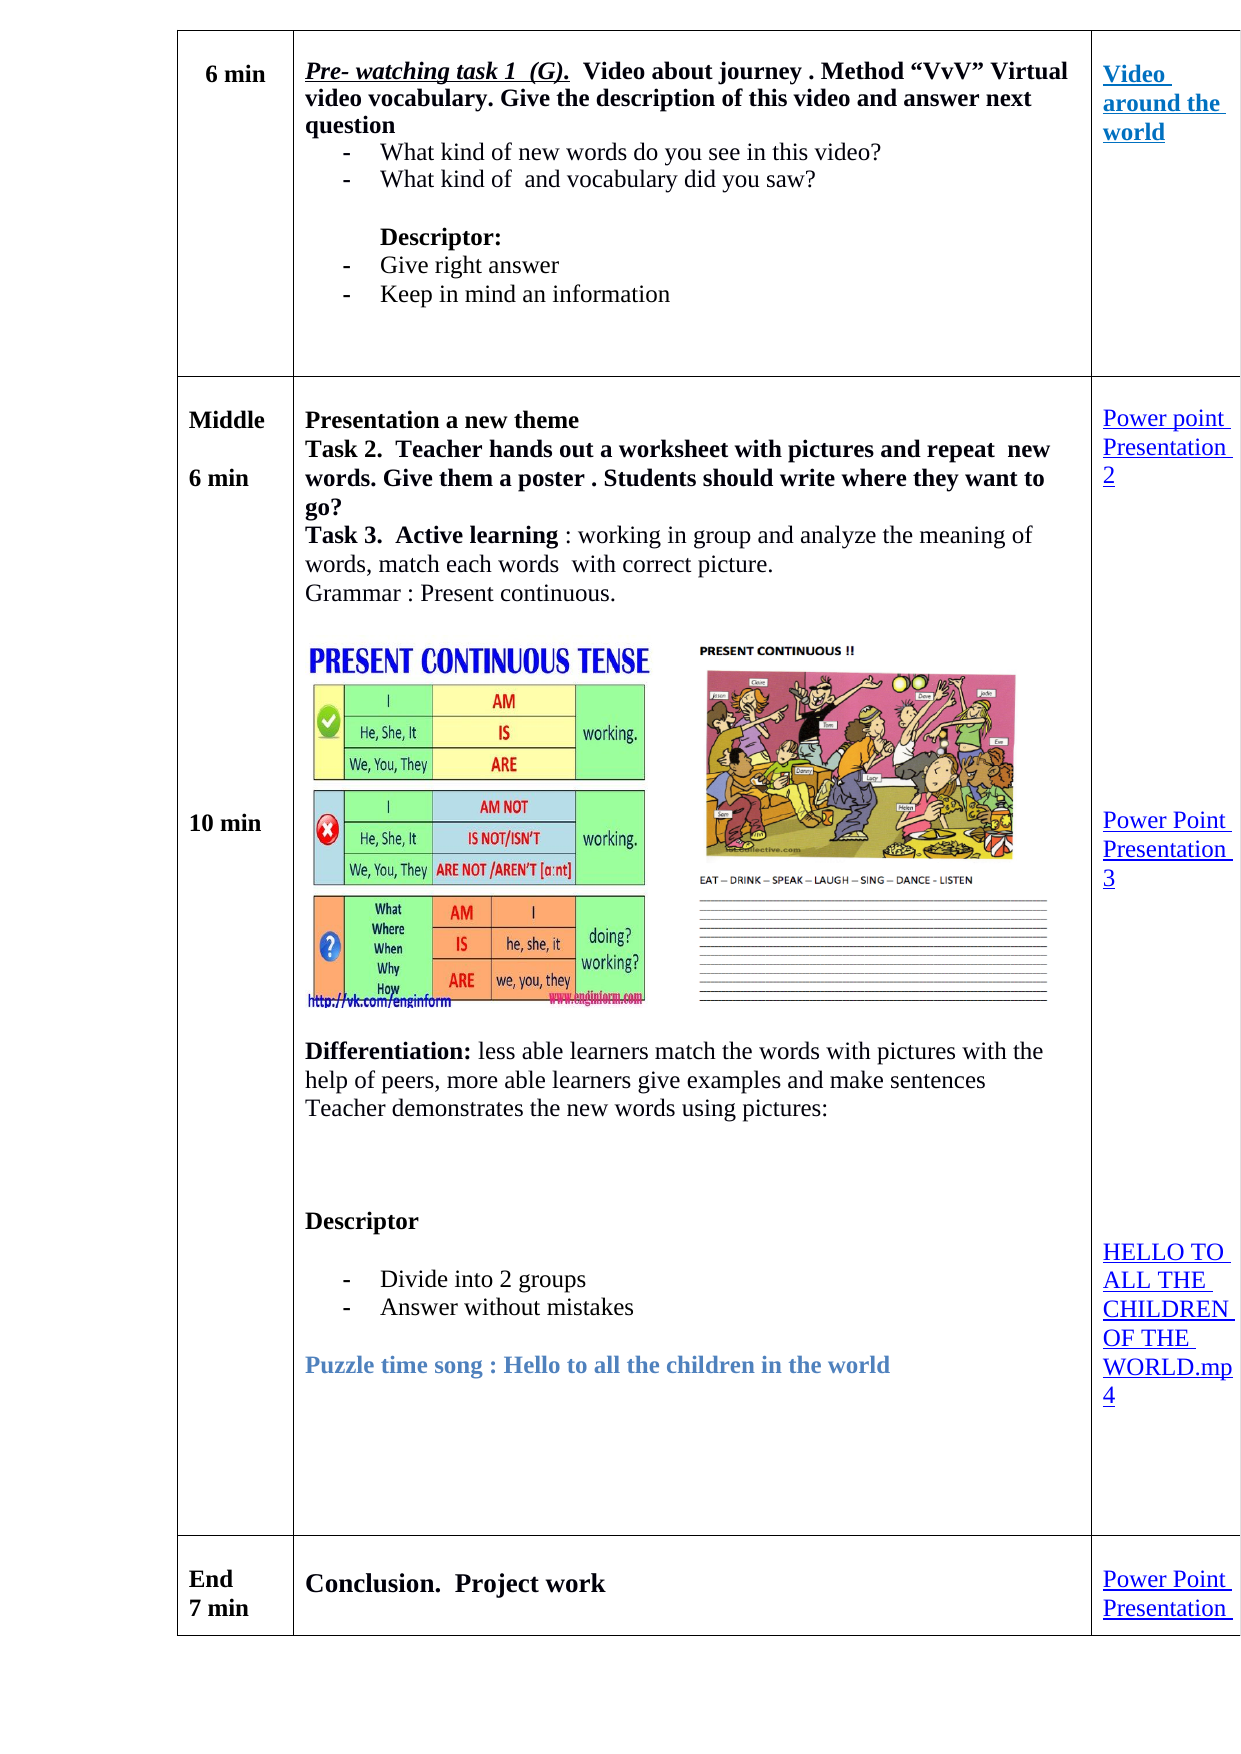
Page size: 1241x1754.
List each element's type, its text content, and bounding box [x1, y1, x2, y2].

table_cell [294, 1536, 1091, 1635]
picture [305, 635, 654, 1008]
table_cell End 7 min 3min [178, 1536, 293, 1635]
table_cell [1092, 31, 1240, 376]
table_cell Power point Presentation 2 Power Point Presentation 3 HELLO TO ALL THE CHILDREN OF THE WORLD.mp4 [1092, 377, 1240, 1535]
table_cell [294, 31, 1091, 376]
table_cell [178, 31, 293, 376]
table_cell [1092, 1536, 1240, 1635]
table_cell Middle 6 min 10 min [178, 377, 293, 1535]
picture [690, 635, 1062, 1008]
table_cell Presentation a new theme Task 2. Teacher hands out a worksheet with pictures and repeat new words. Give them a poster . Students should write where they want to go? Task 3. Active learning : working in group and analyze the meaning of words, match each words with correct picture. Grammar : Present continuous. Differentiation: less able learners match the words with pictures with the help of peers, more able learners give examples and make sentences Teacher demonstrates the new words using pictures: Descriptor Divide into 2 groups Answer without mistakes Puzzle time song : Hello to all the children in the world [294, 377, 1091, 1535]
